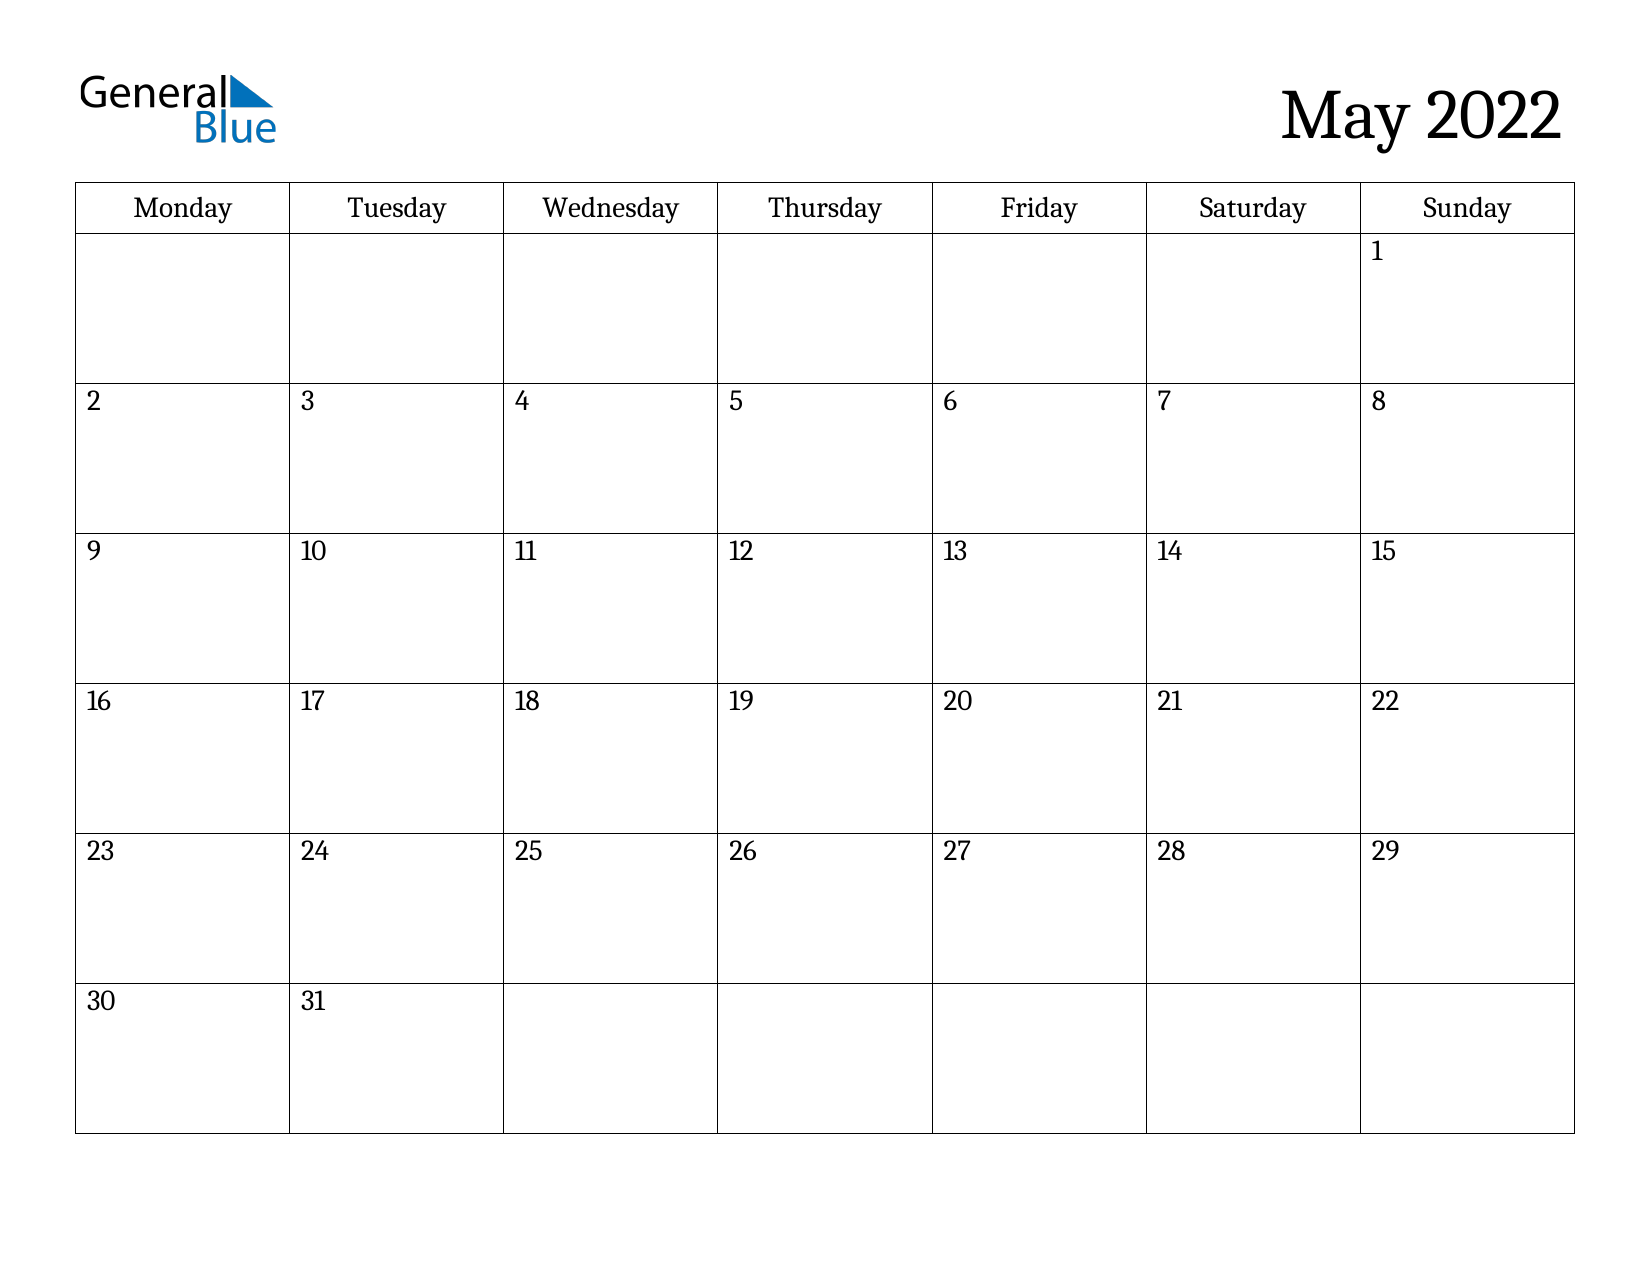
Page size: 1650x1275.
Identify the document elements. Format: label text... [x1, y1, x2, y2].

table_cell [1147, 868, 1360, 983]
table_cell 8 [1361, 384, 1574, 417]
table_cell [1361, 567, 1574, 683]
table_cell Wednesday [504, 183, 717, 233]
table_cell [1147, 417, 1360, 533]
table_cell 6 [933, 384, 1146, 417]
table_cell 11 [504, 534, 717, 567]
table_cell [1147, 1018, 1360, 1133]
table_cell [718, 234, 932, 267]
table_cell [290, 567, 503, 683]
table_cell [1361, 1018, 1574, 1133]
table_cell 18 [504, 684, 717, 717]
table_cell [504, 868, 717, 983]
table_cell [290, 267, 503, 383]
table_cell 12 [718, 534, 932, 567]
table_cell [718, 717, 932, 833]
table_cell [933, 984, 1146, 1017]
table_cell [76, 868, 289, 983]
table_cell 26 [718, 834, 932, 867]
table_cell [718, 267, 932, 383]
table_cell [76, 567, 289, 683]
table_cell [504, 567, 717, 683]
table_cell [504, 1018, 717, 1133]
table_cell [1361, 417, 1574, 533]
table_cell Thursday [718, 183, 932, 233]
table_cell 23 [76, 834, 289, 867]
table_cell [504, 267, 717, 383]
table_cell 4 [504, 384, 717, 417]
table_cell [76, 234, 289, 267]
table_cell 21 [1147, 684, 1360, 717]
table_cell [290, 417, 503, 533]
table_cell 20 [933, 684, 1146, 717]
table_header May 2022 [504, 75, 1574, 182]
table_cell 5 [718, 384, 932, 417]
table_cell [933, 717, 1146, 833]
table_cell 28 [1147, 834, 1360, 867]
table_cell 13 [933, 534, 1146, 567]
table_cell Friday [933, 183, 1146, 233]
table_cell [290, 1018, 503, 1133]
table_cell 14 [1147, 534, 1360, 567]
table_cell 30 [76, 984, 289, 1017]
table_cell [290, 868, 503, 983]
table_cell 22 [1361, 684, 1574, 717]
table_cell 1 [1361, 234, 1574, 267]
table_cell [933, 267, 1146, 383]
table_cell [290, 234, 503, 267]
table_cell 3 [290, 384, 503, 417]
table_cell [76, 417, 289, 533]
table_cell 24 [290, 834, 503, 867]
table_cell Saturday [1147, 183, 1360, 233]
table_header [76, 75, 503, 182]
table_cell [290, 717, 503, 833]
table_cell [1361, 267, 1574, 383]
table_cell [718, 417, 932, 533]
table_cell 9 [76, 534, 289, 567]
table_cell [504, 984, 717, 1017]
table_cell 10 [290, 534, 503, 567]
table_cell [1361, 984, 1574, 1017]
table_cell Sunday [1361, 183, 1574, 233]
table_cell [933, 417, 1146, 533]
table_cell 16 [76, 684, 289, 717]
table_cell [933, 234, 1146, 267]
table_cell [76, 267, 289, 383]
table_cell [718, 984, 932, 1017]
table_cell 27 [933, 834, 1146, 867]
table_cell [504, 417, 717, 533]
table_cell Monday [76, 183, 289, 233]
table_cell [76, 1018, 289, 1133]
table_cell [1147, 984, 1360, 1017]
table_cell [718, 567, 932, 683]
table_cell 2 [76, 384, 289, 417]
table_cell 25 [504, 834, 717, 867]
table_cell [933, 1018, 1146, 1133]
table_cell [1361, 868, 1574, 983]
table_cell [718, 868, 932, 983]
table_cell 15 [1361, 534, 1574, 567]
table_cell 17 [290, 684, 503, 717]
table_cell [76, 717, 289, 833]
table_cell [1147, 267, 1360, 383]
table_cell 31 [290, 984, 503, 1017]
table_cell [504, 717, 717, 833]
table_cell 7 [1147, 384, 1360, 417]
table_cell [1147, 717, 1360, 833]
table_cell [1147, 234, 1360, 267]
table_cell [1361, 717, 1574, 833]
table_cell [1147, 567, 1360, 683]
table_cell [718, 1018, 932, 1133]
table_cell [933, 868, 1146, 983]
table_cell 19 [718, 684, 932, 717]
table_cell [504, 234, 717, 267]
table_cell 29 [1361, 834, 1574, 867]
table_cell [933, 567, 1146, 683]
table_cell Tuesday [290, 183, 503, 233]
picture [80, 75, 276, 143]
